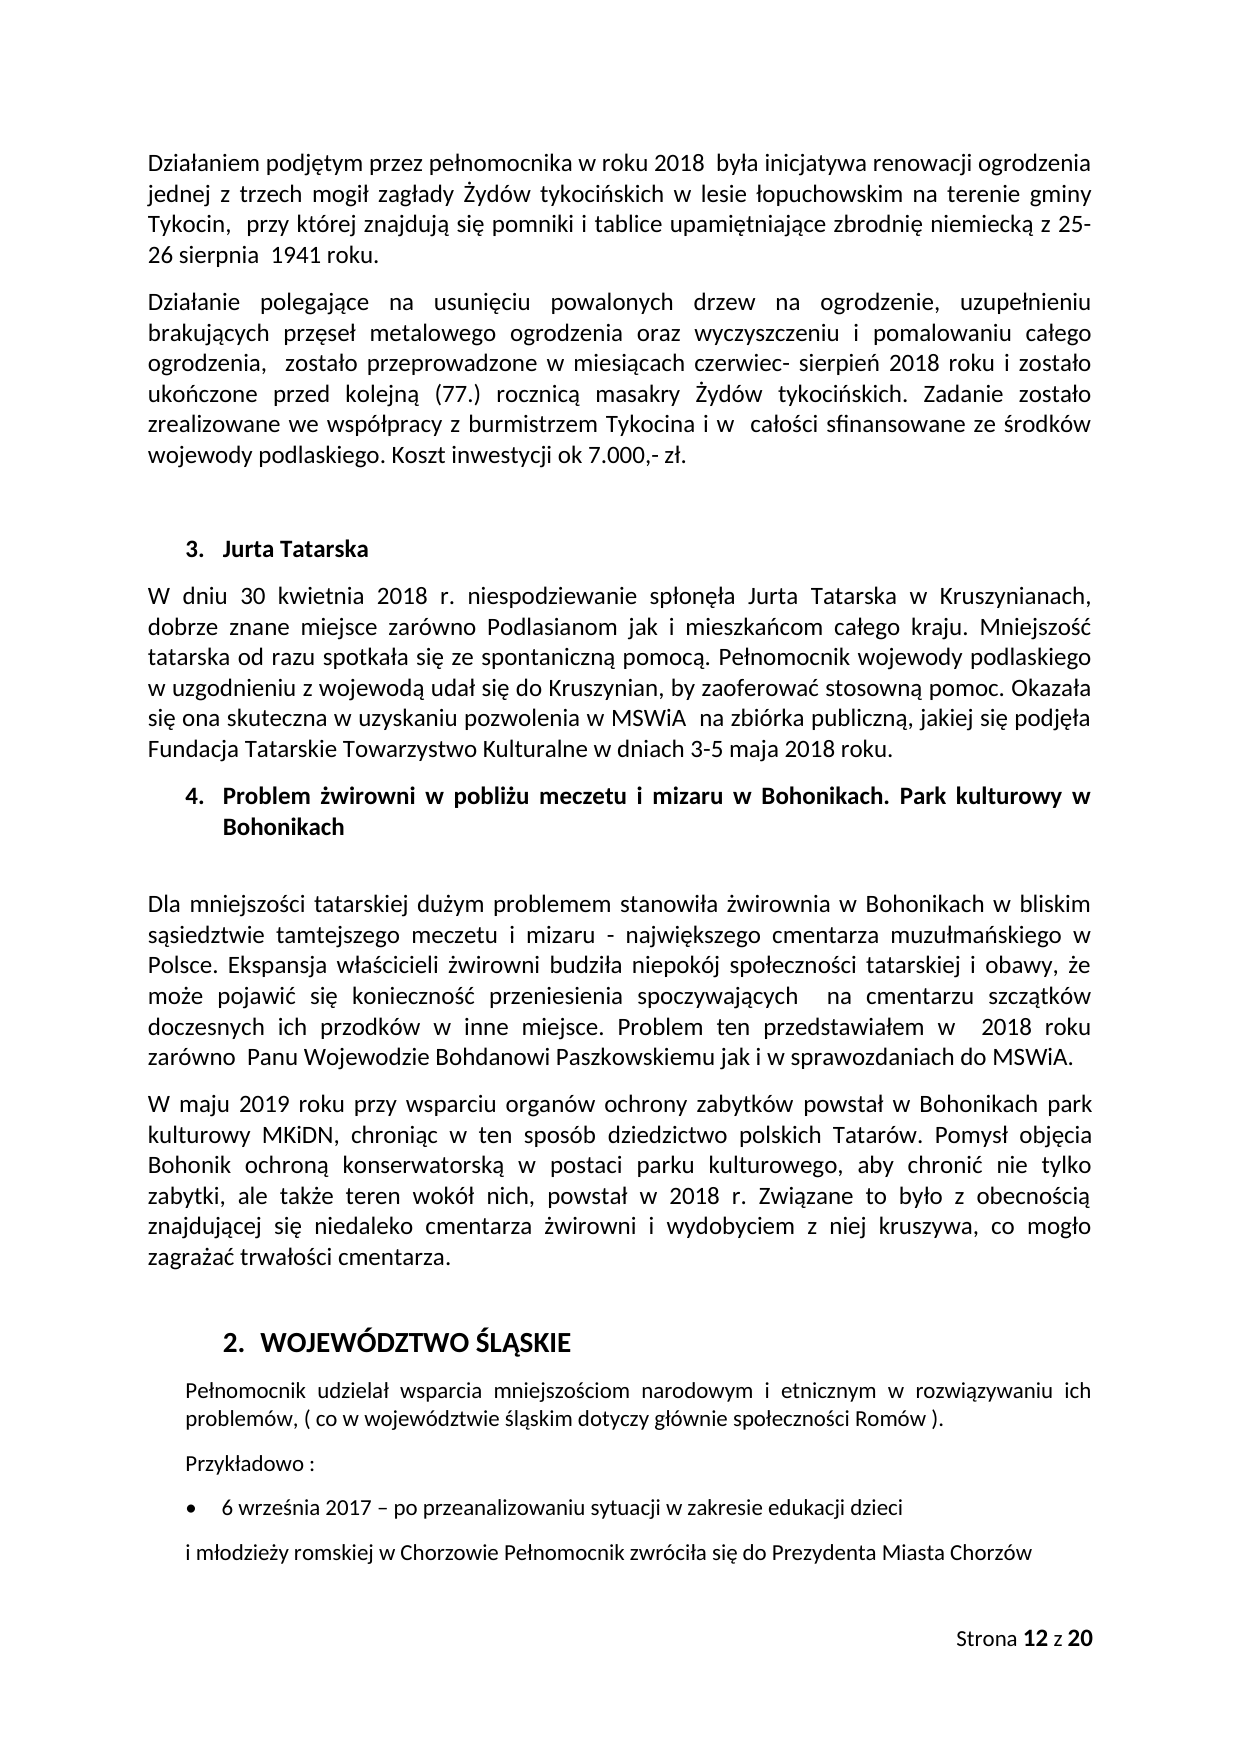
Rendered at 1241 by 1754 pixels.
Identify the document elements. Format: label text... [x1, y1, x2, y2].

text Przykładowo : [185, 1449, 1093, 1477]
text W dniu 30 kwietnia 2018 r. niespodziewanie spłonęła Jurta Tatarska w Kruszynianach, dobrze znane miejsce zarówno Podlasianom jak i mieszkańcom całego kraju. Mniejszość tatarska od razu spotkała się ze spontaniczną pomocą. Pełnomocnik wojewody podlaskiego w uzgodnieniu z wojewodą udał się do Kruszynian, by zaoferować stosowną pomoc. Okazała się ona skuteczna w uzyskaniu pozwolenia w MSWiA na zbiórka publiczną, jakiej się podjęła Fundacja Tatarskie Towarzystwo Kulturalne w dniach 3-5 maja 2018 roku. [148, 581, 1093, 764]
text Działanie polegające na usunięciu powalonych drzew na ogrodzenie, uzupełnieniu brakujących przęseł metalowego ogrodzenia oraz wyczyszczeniu i pomalowaniu całego ogrodzenia, zostało przeprowadzone w miesiącach czerwiec- sierpień 2018 roku i zostało ukończone przed kolejną (77.) rocznicą masakry Żydów tykocińskich. Zadanie zostało zrealizowane we współpracy z burmistrzem Tykocina i w całości sfinansowane ze środków wojewody podlaskiego. Koszt inwestycji ok 7.000,- zł. [148, 286, 1093, 469]
text i młodzieży romskiej w Chorzowie Pełnomocnik zwróciła się do Prezydenta Miasta Chorzów [185, 1538, 1093, 1566]
text W maju 2019 roku przy wsparciu organów ochrony zabytków powstał w Bohonikach park kulturowy MKiDN, chroniąc w ten sposób dziedzictwo polskich Tatarów. Pomysł objęcia Bohonik ochroną konserwatorską w postaci parku kulturowego, aby chronić nie tylko zabytki, ale także teren wokół nich, powstał w 2018 r. Związane to było z obecnością znajdującej się niedaleko cmentarza żwirowni i wydobyciem z niej kruszywa, co mogło zagrażać trwałości cmentarza. [148, 1088, 1093, 1271]
text Pełnomocnik udzielał wsparcia mniejszościom narodowym i etnicznym w rozwiązywaniu ich problemów, ( co w województwie śląskim dotyczy głównie społeczności Romów ). [185, 1376, 1093, 1432]
text • 6 września 2017 – po przeanalizowaniu sytuacji w zakresie edukacji dzieci [185, 1493, 1093, 1521]
list Jurta Tatarska [185, 533, 1093, 564]
list Problem żwirowni w pobliżu meczetu i mizaru w Bohonikach. Park kulturowy w Bohonikach [185, 780, 1093, 841]
list WOJEWÓDZTWO ŚLĄSKIE [223, 1324, 1093, 1359]
text Dla mniejszości tatarskiej dużym problemem stanowiła żwirownia w Bohonikach w bliskim sąsiedztwie tamtejszego meczetu i mizaru - największego cmentarza muzułmańskiego w Polsce. Ekspansja właścicieli żwirowni budziła niepokój społeczności tatarskiej i obawy, że może pojawić się konieczność przeniesienia spoczywających na cmentarzu szczątków doczesnych ich przodków w inne miejsce. Problem ten przedstawiałem w 2018 roku zarówno Panu Wojewodzie Bohdanowi Paszkowskiemu jak i w sprawozdaniach do MSWiA. [148, 888, 1093, 1072]
text Działaniem podjętym przez pełnomocnika w roku 2018 była inicjatywa renowacji ogrodzenia jednej z trzech mogił zagłady Żydów tykocińskich w lesie łopuchowskim na terenie gminy Tykocin, przy której znajdują się pomniki i tablice upamiętniające zbrodnię niemiecką z 25-26 sierpnia 1941 roku. [148, 148, 1093, 270]
